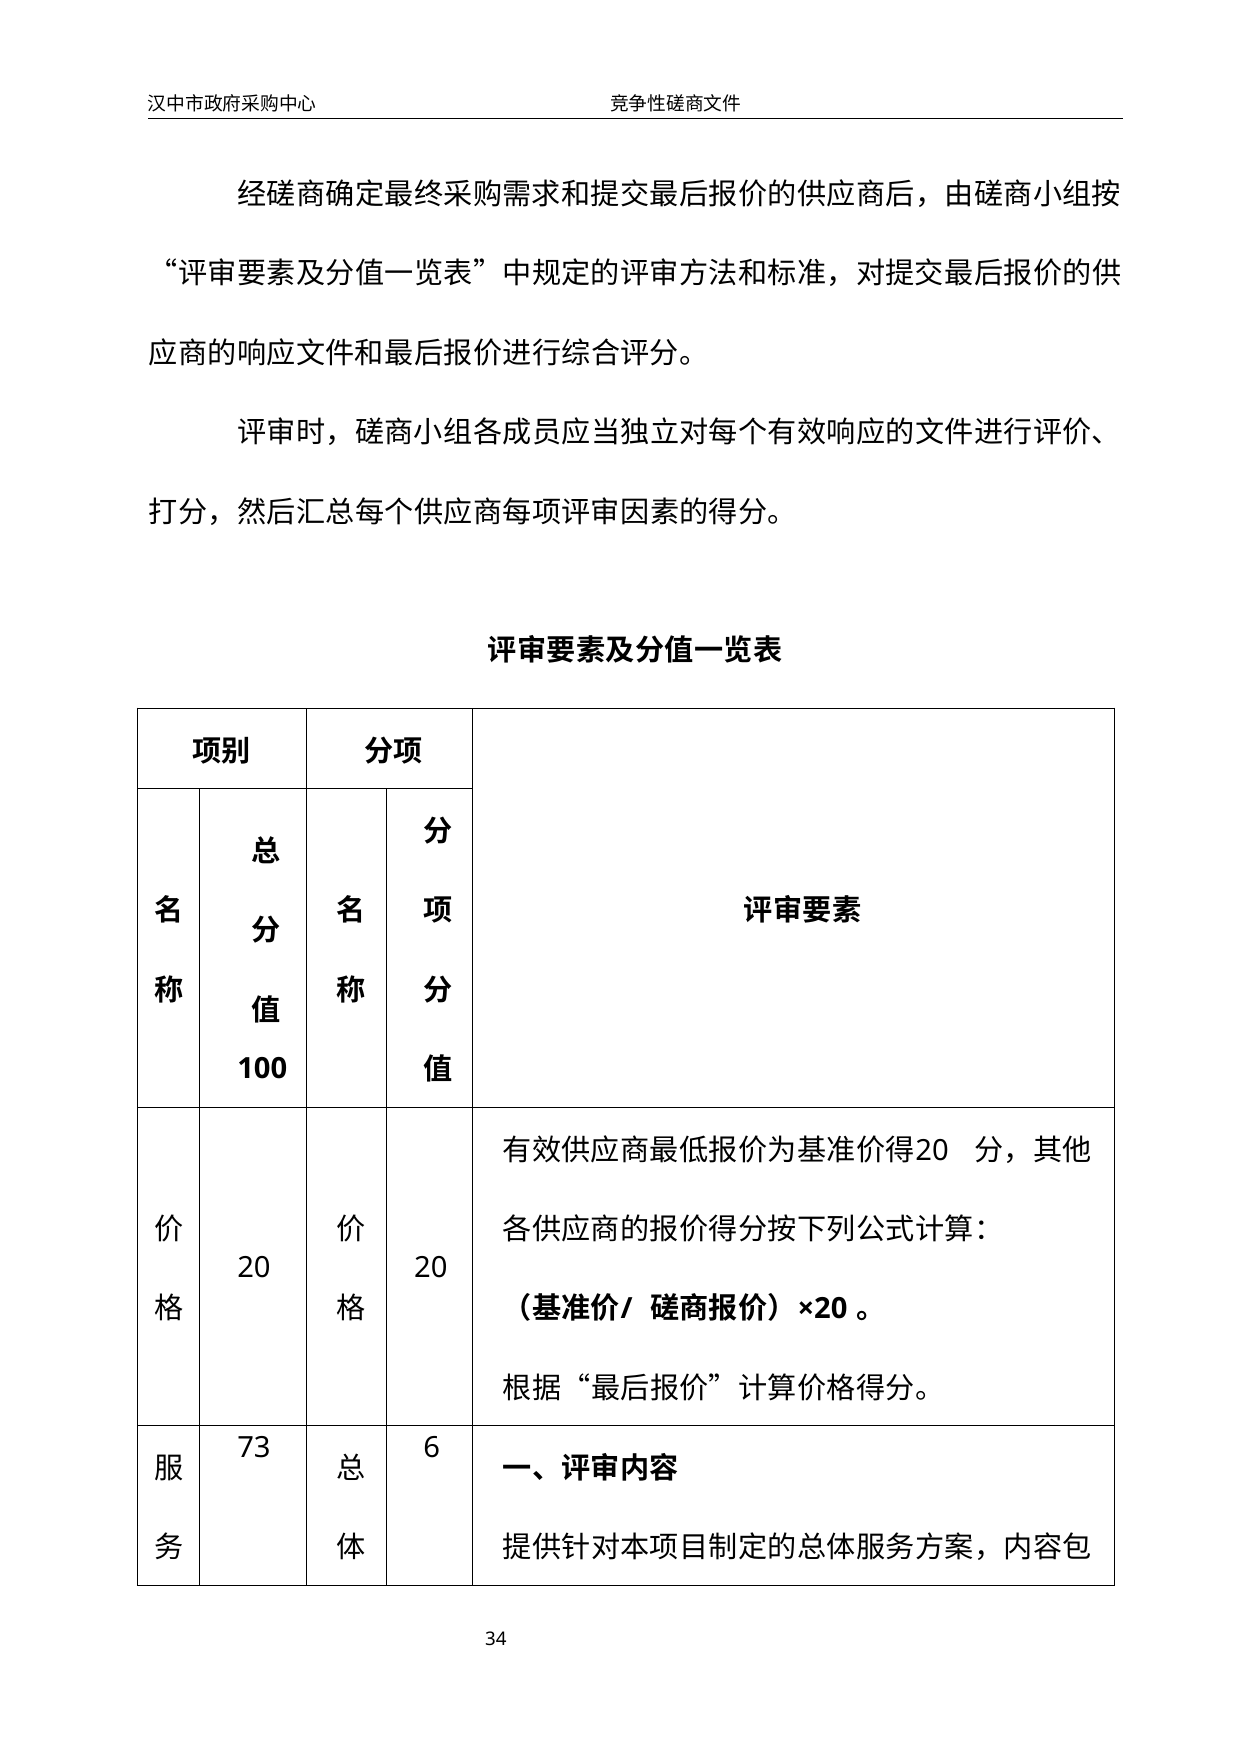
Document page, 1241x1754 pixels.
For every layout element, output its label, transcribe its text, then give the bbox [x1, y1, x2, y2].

table_header 项别 [138, 709, 306, 788]
table_cell 价格 [138, 1108, 199, 1425]
table_cell 6 [387, 1426, 472, 1585]
table_header 评审要素 [473, 709, 1114, 1107]
table_header 分项 [307, 709, 472, 788]
table_cell 名称 [307, 789, 386, 1107]
text 经磋商确定最终采购需求和提交最后报价的供应商后，由磋商小组按“评审要素及分值一览表”中规定的评审方法和标准，对提交最后报价的供应商的响应文件和最后报价进行综合评分。 [149, 152, 1121, 390]
table_cell 20 [200, 1108, 306, 1425]
table_cell 73 [200, 1426, 306, 1585]
table_cell 分项分值 [387, 789, 472, 1107]
table_cell 名称 [138, 789, 199, 1107]
table_cell 服务方案 [138, 1426, 199, 1585]
table_cell 20 [387, 1108, 472, 1425]
table_cell 总体服务方案 [307, 1426, 386, 1585]
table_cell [473, 1426, 1114, 1585]
table_cell 有效供应商最低报价为基准价得20分，其他各供应商的报价得分按下列公式计算： （基准价/磋商报价）×20。 根据“最后报价”计算价格得分。 [473, 1108, 1114, 1425]
table_cell 价格 [307, 1108, 386, 1425]
table_cell 总分值100 [200, 789, 306, 1107]
text 评审时，磋商小组各成员应当独立对每个有效响应的文件进行评价、打分，然后汇总每个供应商每项评审因素的得分。 [149, 390, 1121, 549]
text 评审要素及分值一览表 [149, 608, 1121, 688]
